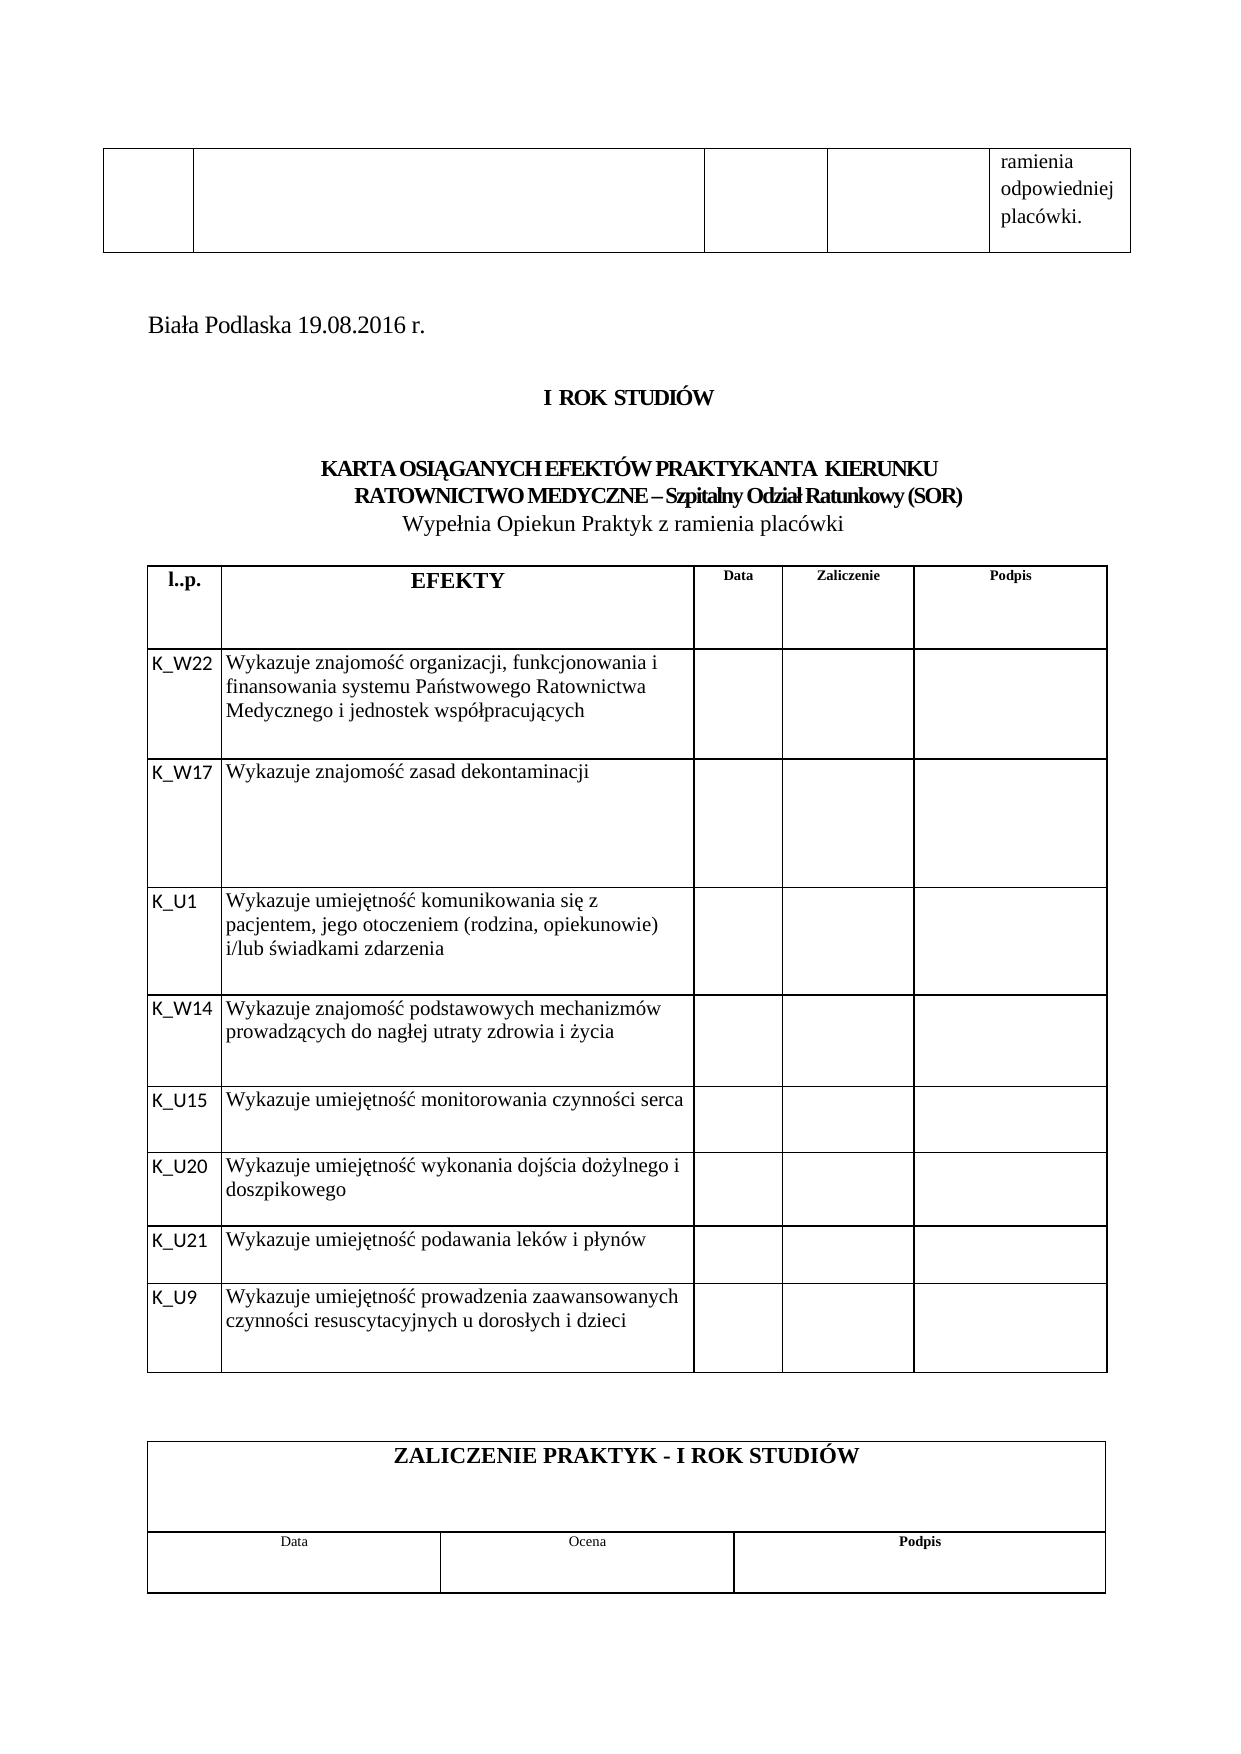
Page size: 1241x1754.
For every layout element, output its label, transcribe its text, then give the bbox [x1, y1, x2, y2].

table_cell K_W22 [148, 650, 221, 758]
table_cell Wykazuje umiejętność komunikowania się z pacjentem, jego otoczeniem (rodzina, opiekunowie) i/lub świadkami zdarzenia [222, 888, 693, 994]
table_cell Data [148, 1533, 440, 1592]
table_header Podpis [915, 567, 1106, 648]
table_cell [705, 149, 827, 252]
table_cell [783, 1153, 913, 1225]
table_cell Wykazuje umiejętność podawania leków i płynów [222, 1227, 693, 1283]
table_cell [915, 1227, 1106, 1283]
table_cell K_U20 [148, 1153, 221, 1225]
table_cell [783, 760, 913, 886]
table_header Zaliczenie [783, 567, 913, 648]
table_header Data [695, 567, 782, 648]
text Wypełnia Opiekun Praktyk z ramienia placówki [154, 509, 1093, 537]
table_cell [695, 888, 782, 994]
text Biała Podlaska 19.08.2016 r. [148, 310, 1093, 339]
table_cell K_U21 [148, 1227, 221, 1283]
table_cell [990, 149, 1130, 252]
table_header l..p. [148, 567, 221, 648]
table_cell Wykazuje znajomość zasad dekontaminacji [222, 760, 693, 886]
table_cell [783, 1227, 913, 1283]
table_cell [695, 650, 782, 758]
table_cell [695, 1284, 782, 1372]
table_cell [783, 1087, 913, 1151]
table_cell [915, 650, 1106, 758]
table_cell [915, 1087, 1106, 1151]
table_cell [783, 996, 913, 1086]
text I ROK STUDIÓW [249, 383, 1011, 411]
table_cell [915, 888, 1106, 994]
table_cell [915, 760, 1106, 886]
table_cell [915, 1284, 1106, 1372]
table_cell [695, 1087, 782, 1151]
table_cell [915, 1153, 1106, 1225]
table_cell K_W17 [148, 760, 221, 886]
table_cell K_U15 [148, 1087, 221, 1151]
table_cell [783, 650, 913, 758]
table_cell K_U9 [148, 1284, 221, 1372]
table_cell [695, 1227, 782, 1283]
table_cell [783, 888, 913, 994]
table_cell Podpis [735, 1533, 1105, 1592]
text KARTA OSIĄGANYCH EFEKTÓW PRAKTYKANTA KIERUNKU RATOWNICTWO MEDYCZNE – Szpitalny Odział Ratunkowy (SOR) [249, 454, 1011, 509]
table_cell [828, 149, 989, 252]
table_header ZALICZENIE PRAKTYK - I ROK STUDIÓW [148, 1442, 1105, 1531]
table_cell Ocena [441, 1533, 733, 1592]
table_cell [695, 1153, 782, 1225]
table_cell Wykazuje umiejętność prowadzenia zaawansowanych czynności resuscytacyjnych u dorosłych i dzieci [222, 1284, 693, 1372]
table_cell Wykazuje znajomość podstawowych mechanizmów prowadzących do nagłej utraty zdrowia i życia [222, 996, 693, 1086]
table_cell [783, 1284, 913, 1372]
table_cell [194, 149, 704, 252]
table_cell [695, 996, 782, 1086]
table_cell K_W14 [148, 996, 221, 1086]
table_cell Wykazuje umiejętność wykonania dojścia dożylnego i doszpikowego [222, 1153, 693, 1225]
table_cell Wykazuje znajomość organizacji, funkcjonowania i finansowania systemu Państwowego Ratownictwa Medycznego i jednostek współpracujących [222, 650, 693, 758]
table_cell [915, 996, 1106, 1086]
table_cell [695, 760, 782, 886]
table_header EFEKTY [222, 567, 693, 648]
table_cell Wykazuje umiejętność monitorowania czynności serca [222, 1087, 693, 1151]
table_cell K_U1 [148, 888, 221, 994]
table_cell 80 [104, 149, 193, 252]
